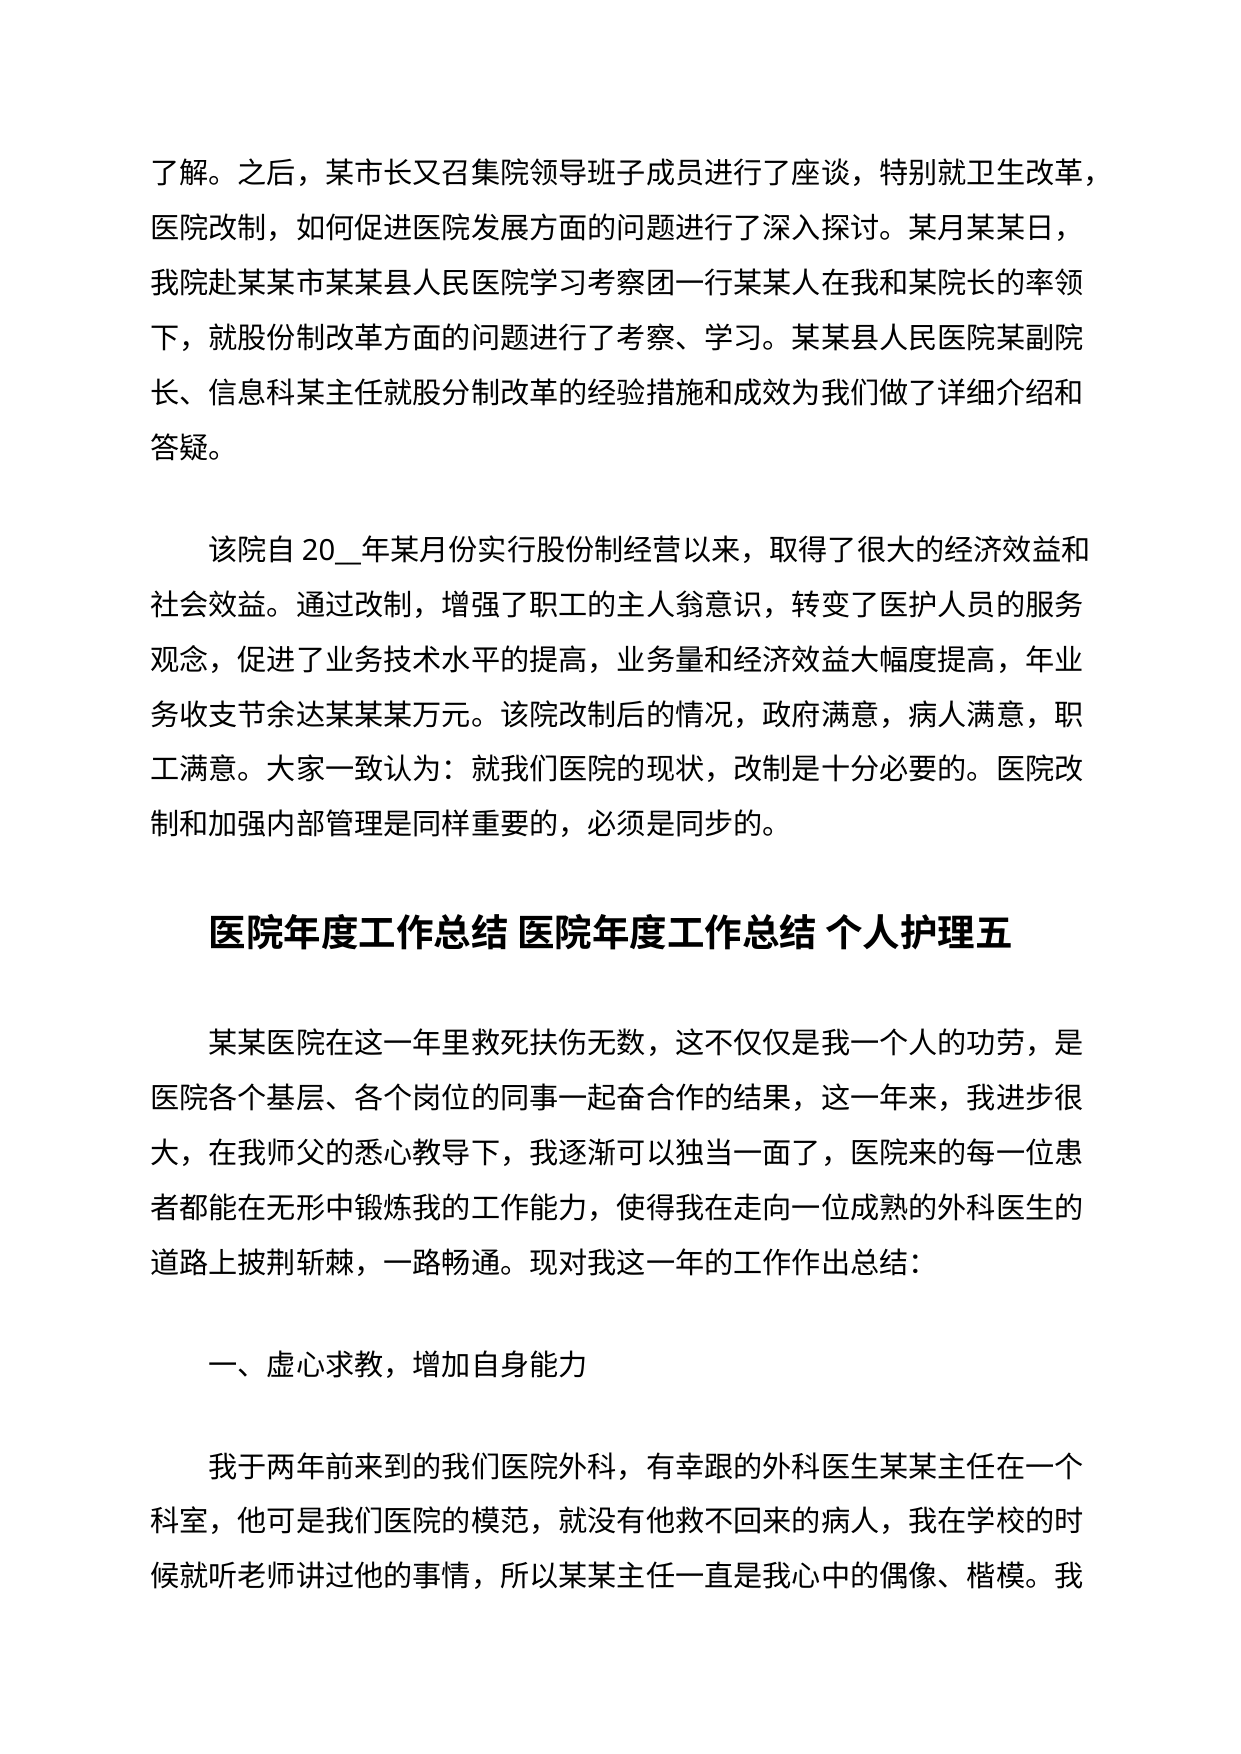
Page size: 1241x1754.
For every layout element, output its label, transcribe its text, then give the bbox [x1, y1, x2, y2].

text 该院自20__年某月份实行股份制经营以来，取得了很大的经济效益和社会效益。通过改制，增强了职工的主人翁意识，转变了医护人员的服务观念，促进了业务技术水平的提高，业务量和经济效益大幅度提高，年业务收支节余达某某某万元。该院改制后的情况，政府满意，病人满意，职工满意。大家一致认为：就我们医院的现状，改制是十分必要的。医院改制和加强内部管理是同样重要的，必须是同步的。 [150, 526, 1090, 843]
text 一、虚心求教，增加自身能力 [150, 1341, 1090, 1384]
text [150, 150, 1090, 467]
text 某某医院在这一年里救死扶伤无数，这不仅仅是我一个人的功劳，是医院各个基层、各个岗位的同事一起奋合作的结果，这一年来，我进步很大，在我师父的悉心教导下，我逐渐可以独当一面了，医院来的每一位患者都能在无形中锻炼我的工作能力，使得我在走向一位成熟的外科医生的道路上披荆斩棘，一路畅通。现对我这一年的工作作出总结： [150, 1020, 1090, 1282]
text 医院年度工作总结 医院年度工作总结 个人护理五 [150, 903, 1090, 957]
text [150, 1443, 1090, 1595]
